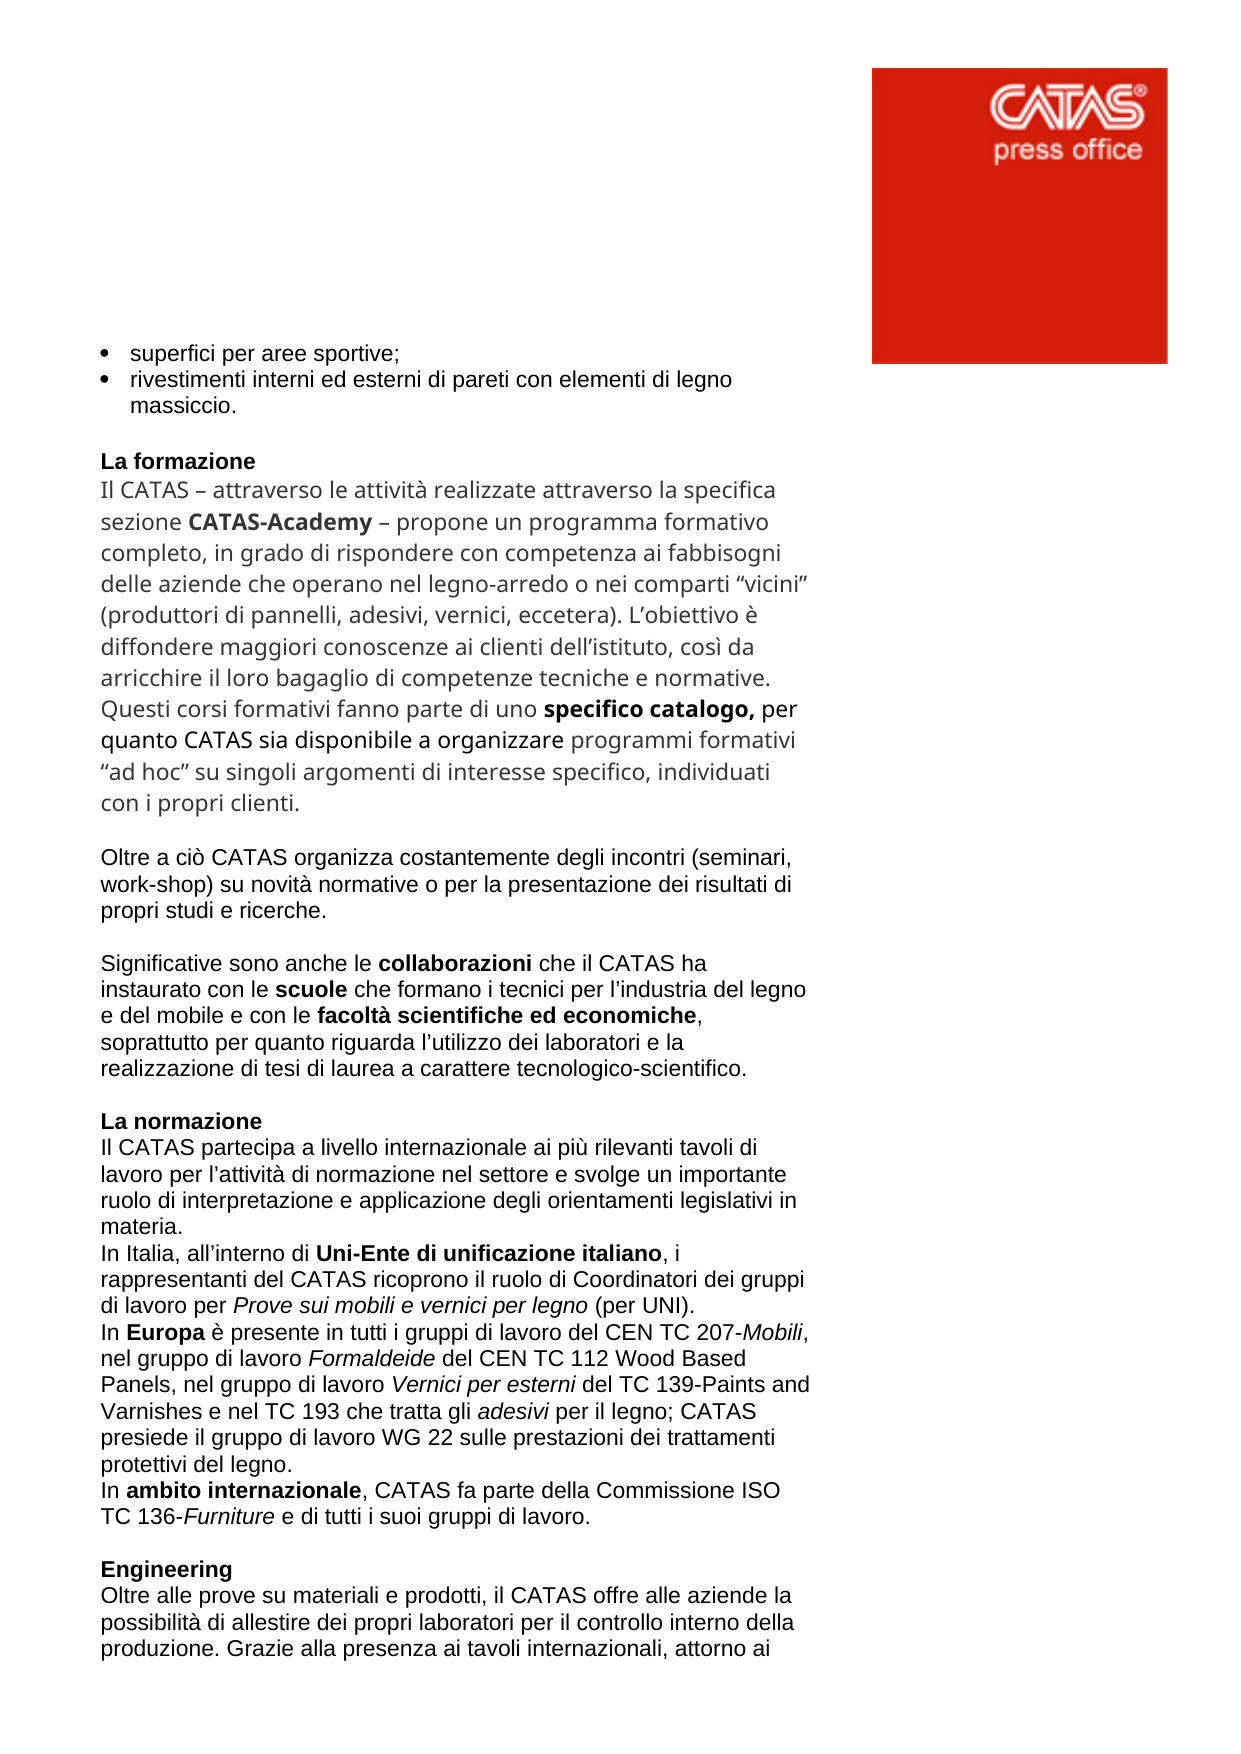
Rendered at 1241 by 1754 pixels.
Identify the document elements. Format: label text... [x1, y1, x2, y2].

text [100, 1582, 812, 1661]
text In ambito internazionale, CATAS fa parte della Commissione ISO TC 136-Furniture e di tutti i suoi gruppi di lavoro. [100, 1477, 812, 1529]
picture [872, 68, 1168, 364]
text Il CATAS partecipa a livello internazionale ai più rilevanti tavoli di lavoro per l’attività di normazione nel settore e svolge un importante ruolo di interpretazione e applicazione degli orientamenti legislativi in materia. [100, 1134, 812, 1240]
text In Italia, all’interno di Uni-Ente di unificazione italiano, i rappresentanti del CATAS ricoprono il ruolo di Coordinatori dei gruppi di lavoro per Prove sui mobili e vernici per legno (per UNI). [100, 1240, 812, 1319]
text Significative sono anche le collaborazioni che il CATAS ha instaurato con le scuole che formano i tecnici per l’industria del legno e del mobile e con le facoltà scientifiche ed economiche, soprattutto per quanto riguarda l’utilizzo dei laboratori e la realizzazione di tesi di laurea a carattere tecnologico-scientifico. [100, 950, 812, 1082]
text Oltre a ciò CATAS organizza costantemente degli incontri (seminari, work-shop) su novità normative o per la presentazione dei risultati di propri studi e ricerche. [100, 844, 812, 923]
text In Europa è presente in tutti i gruppi di lavoro del CEN TC 207-Mobili, nel gruppo di lavoro Formaldeide del CEN TC 112 Wood Based Panels, nel gruppo di lavoro Vernici per esterni del TC 139-Paints and Varnishes e nel TC 193 che tratta gli adesivi per il legno; CATAS presiede il gruppo di lavoro WG 22 sulle prestazioni dei trattamenti protettivi del legno. [100, 1319, 812, 1477]
text La formazione [100, 448, 812, 474]
text Engineering [100, 1556, 812, 1582]
list superfici per aree sportive; [100, 340, 812, 366]
text Il CATAS – attraverso le attività realizzate attraverso la specifica sezione CATAS-Academy – propone un programma formativo completo, in grado di rispondere con competenza ai fabbisogni delle aziende che operano nel legno-arredo o nei comparti “vicini” (produttori di pannelli, adesivi, vernici, eccetera). L’obiettivo è diffondere maggiori conoscenze ai clienti dell’istituto, così da arricchire il loro bagaglio di competenze tecniche e normative. [100, 474, 812, 693]
text Questi corsi formativi fanno parte di uno specifico catalogo, per quanto CATAS sia disponibile a organizzare programmi formativi “ad hoc” su singoli argomenti di interesse specifico, individuati con i propri clienti. [100, 693, 812, 818]
text La normazione [100, 1108, 812, 1134]
list rivestimenti interni ed esterni di pareti con elementi di legno massiccio. [100, 366, 812, 419]
